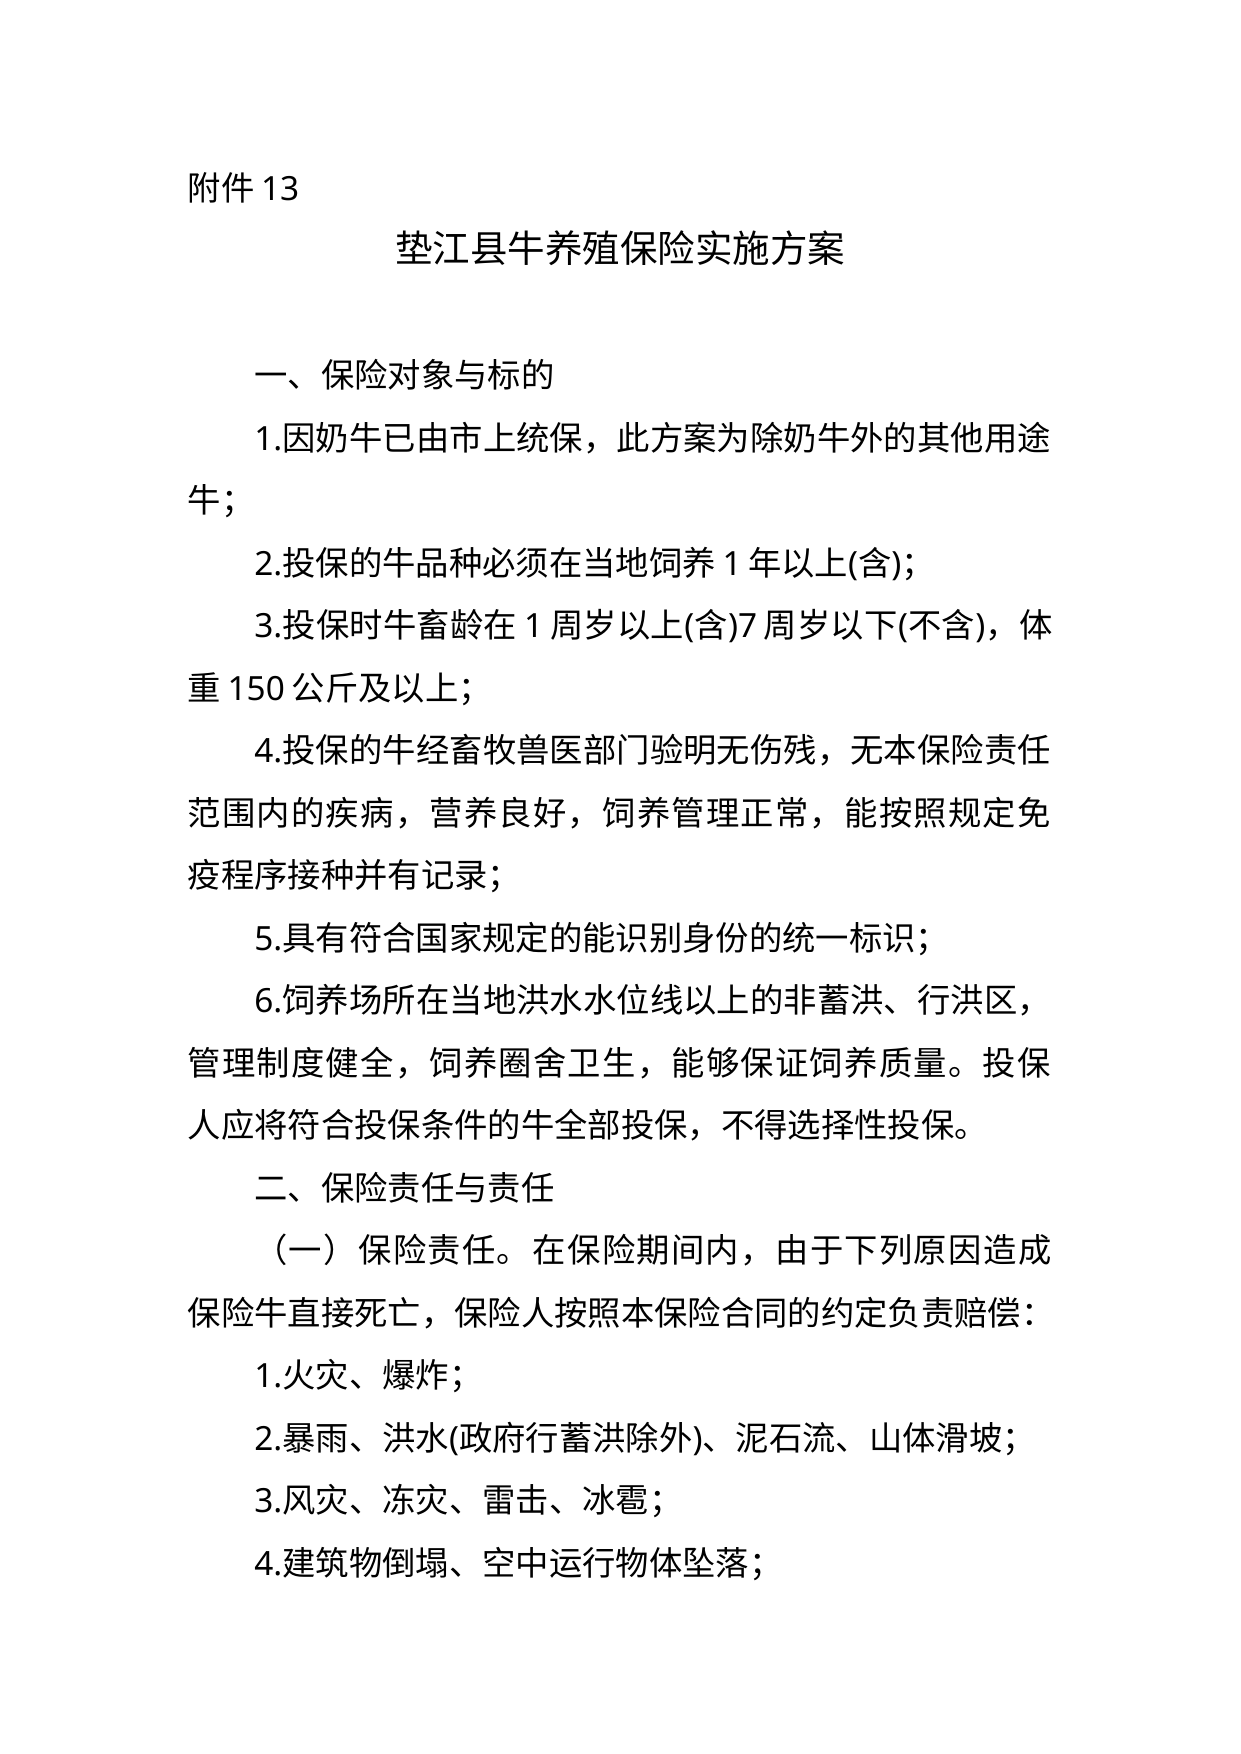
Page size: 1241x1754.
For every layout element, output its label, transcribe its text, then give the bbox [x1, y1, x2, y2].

text 一、保险对象与标的 [187, 337, 1053, 400]
text 6.饲养场所在当地洪水水位线以上的非蓄洪、行洪区，管理制度健全，饲养圈舍卫生，能够保证饲养质量。投保人应将符合投保条件的牛全部投保，不得选择性投保。 [187, 962, 1053, 1150]
text 4.建筑物倒塌、空中运行物体坠落； [187, 1525, 1053, 1587]
text 5.具有符合国家规定的能识别身份的统一标识； [187, 900, 1053, 962]
text 3.风灾、冻灾、雷击、冰雹； [187, 1462, 1053, 1525]
text 3.投保时牛畜龄在1周岁以上(含)7周岁以下(不含)，体重150公斤及以上； [187, 587, 1053, 712]
text 2.投保的牛品种必须在当地饲养1年以上(含)； [187, 525, 1053, 587]
text 二、保险责任与责任 [187, 1150, 1053, 1212]
text 1.火灾、爆炸； [187, 1337, 1053, 1400]
text （一）保险责任。在保险期间内，由于下列原因造成保险牛直接死亡，保险人按照本保险合同的约定负责赔偿： [187, 1212, 1053, 1337]
text 4.投保的牛经畜牧兽医部门验明无伤残，无本保险责任范围内的疾病，营养良好，饲养管理正常，能按照规定免疫程序接种并有记录； [187, 712, 1053, 900]
text 1.因奶牛已由市上统保，此方案为除奶牛外的其他用途牛； [187, 400, 1053, 525]
text 垫江县牛养殖保险实施方案 [187, 212, 1053, 275]
text 附件13 [187, 150, 1053, 212]
text 2.暴雨、洪水(政府行蓄洪除外)、泥石流、山体滑坡； [187, 1400, 1053, 1462]
